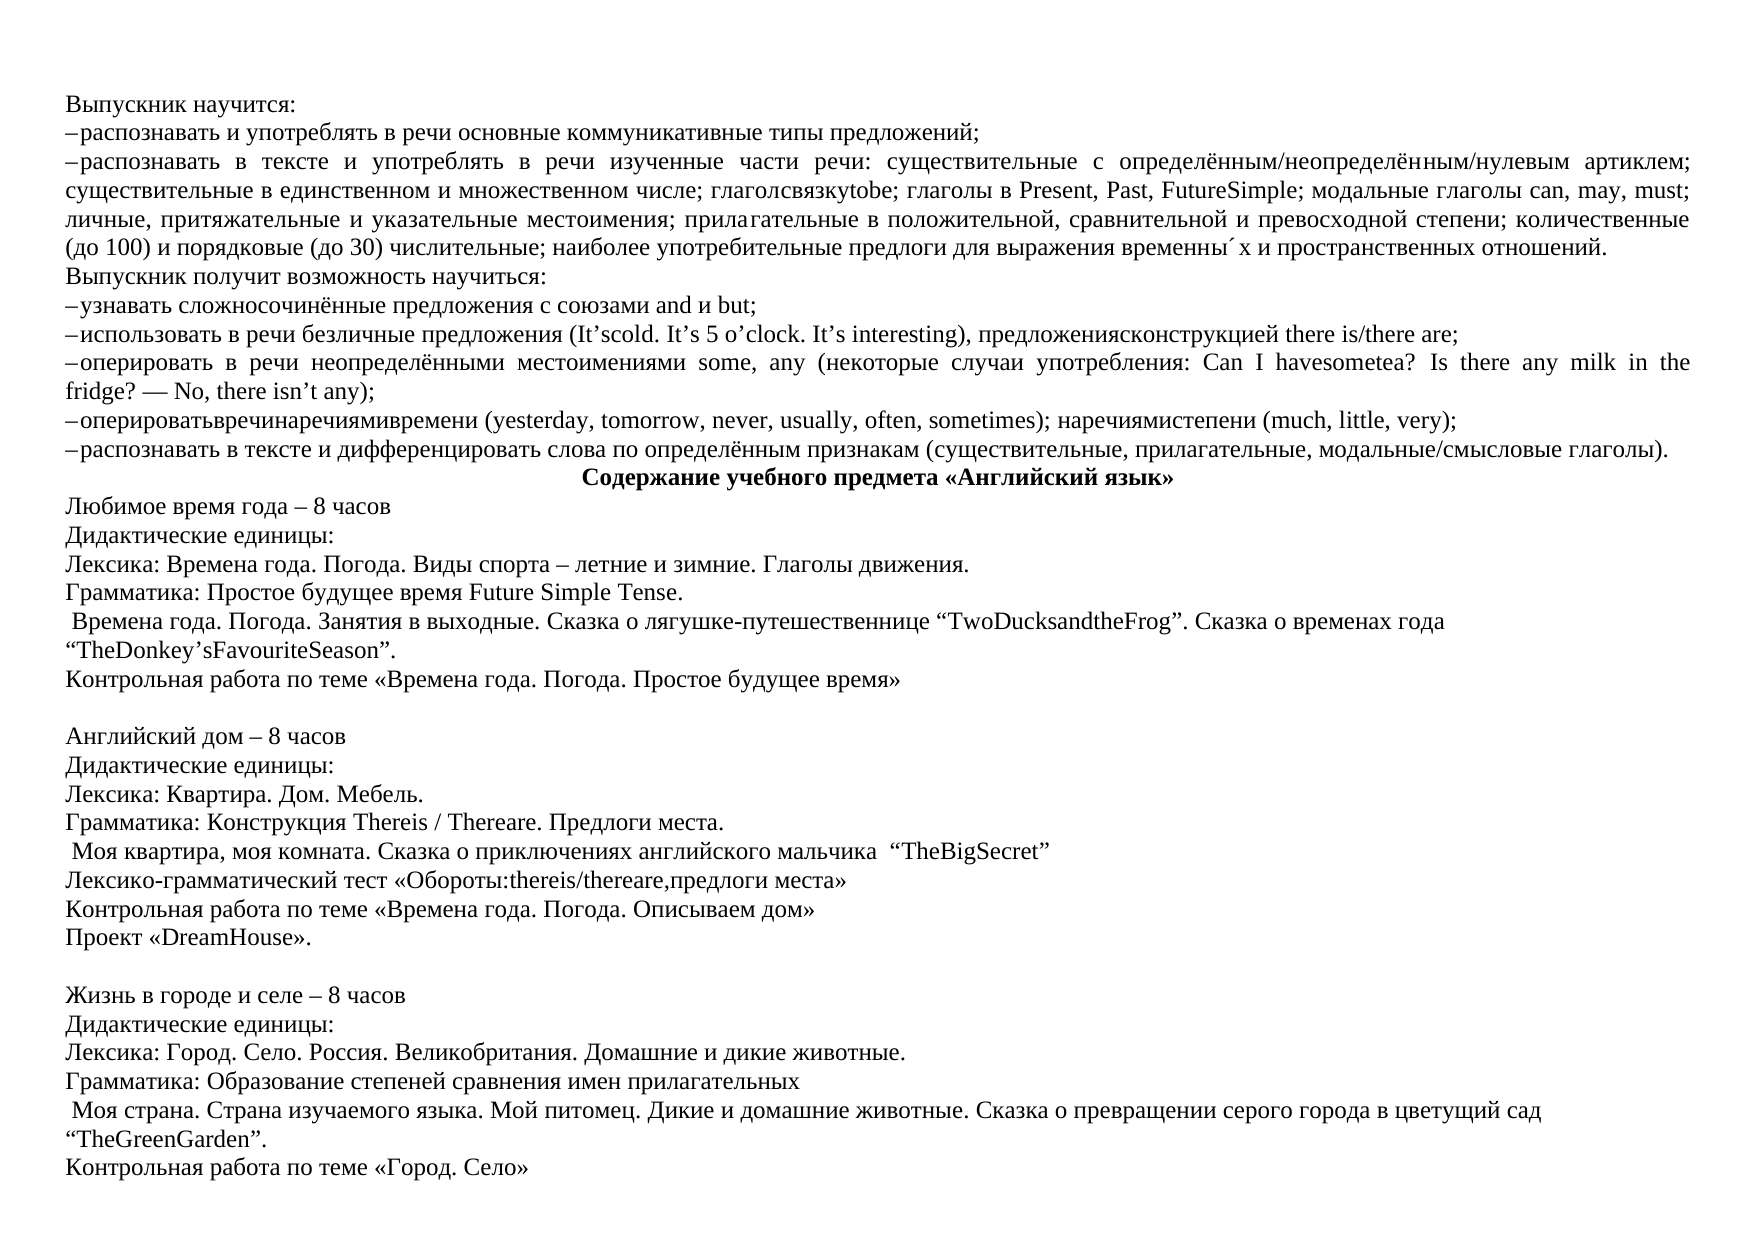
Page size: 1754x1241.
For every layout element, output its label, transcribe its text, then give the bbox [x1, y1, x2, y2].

text Времена года. Погода. Занятия в выходные. Сказка о лягушке-путешественнице “TwoDucksandtheFrog”. Сказка о временах года “TheDonkey’sFavouriteSeason”. [65, 606, 1691, 664]
text Дидактические единицы: [65, 750, 1691, 779]
text использовать в речи безличные предложения (It’scold. It’s 5 o’clock. It’s interesting), предложениясконструкцией there is/there are; [65, 319, 1691, 347]
text Лексика: Квартира. Дом. Мебель. [65, 779, 1691, 807]
text Выпускник получит возможность научиться: [65, 261, 1691, 290]
text Моя квартира, моя комната. Сказка о приключениях английского мальчика “TheBigSecret” [65, 836, 1691, 865]
text Английский дом – 8 часов [65, 721, 1691, 750]
text Лексика: Город. Село. Россия. Великобритания. Домашние и дикие животные. [65, 1037, 1691, 1066]
text распознавать в тексте и употреблять в речи изученные части речи: существительные с определённым/неопределённым/нулевым артиклем; существительные в единственном и множественном числе; глагол­связкуtobe; глаголы в Present, Past, FutureSimple; модальные глаголы can, may, must; личные, притяжательные и указательные местоимения; прилагательные в положительной, сравнительной и превосходной степени; количественные (до 100) и порядковые (до 30) числительные; наиболее употребительные предлоги для выражения временны´х и пространственных отношений. [65, 146, 1691, 261]
text Грамматика: Простое будущее время Future Simple Tense. [65, 577, 1691, 606]
text Проект «DreamHouse». [65, 922, 1691, 951]
text распознавать и употреблять в речи основные коммуникативные типы предложений; [65, 117, 1691, 146]
text Жизнь в городе и селе – 8 часов [65, 980, 1691, 1009]
text Грамматика: Конструкция Thereis / Thereare. Предлоги места. [65, 807, 1691, 836]
text Грамматика: Образование степеней сравнения имен прилагательных [65, 1066, 1691, 1095]
text Контрольная работа по теме «Времена года. Погода. Простое будущее время» [65, 664, 1691, 692]
text Дидактические единицы: [65, 520, 1691, 549]
text Контрольная работа по теме «Времена года. Погода. Описываем дом» [65, 894, 1691, 922]
text Любимое время года – 8 часов [65, 491, 1691, 520]
text Контрольная работа по теме «Город. Село» [65, 1152, 1691, 1181]
text узнавать сложносочинённые предложения с союзами and и but; [65, 290, 1691, 319]
text Дидактические единицы: [65, 1009, 1691, 1037]
text оперироватьвречинаречиямивремени (yesterday, tomorrow, never, usually, often, sometimes); наречиямистепени (much, little, very); [65, 405, 1691, 434]
text Содержание учебного предмета «Английский язык» [65, 462, 1691, 491]
text Моя страна. Страна изучаемого языка. Мой питомец. Дикие и домашние животные. Сказка о превращении серого города в цветущий сад “TheGreenGarden”. [65, 1095, 1691, 1152]
text Лексика: Времена года. Погода. Виды спорта – летние и зимние. Глаголы движения. [65, 549, 1691, 577]
text распознавать в тексте и дифференцировать слова по определённым признакам (существительные, прилагательные, модальные/смысловые глаголы). [65, 434, 1691, 462]
text Выпускник научится: [65, 89, 1691, 117]
text оперировать в речи неопределёнными местоимениями some, any (некоторые случаи употребления: Can I havesometea? Is there any milk in the fridge? — No, there isn’t any); [65, 347, 1691, 405]
text Лексико-грамматический тест «Обороты:thereis/thereare,предлоги места» [65, 865, 1691, 894]
